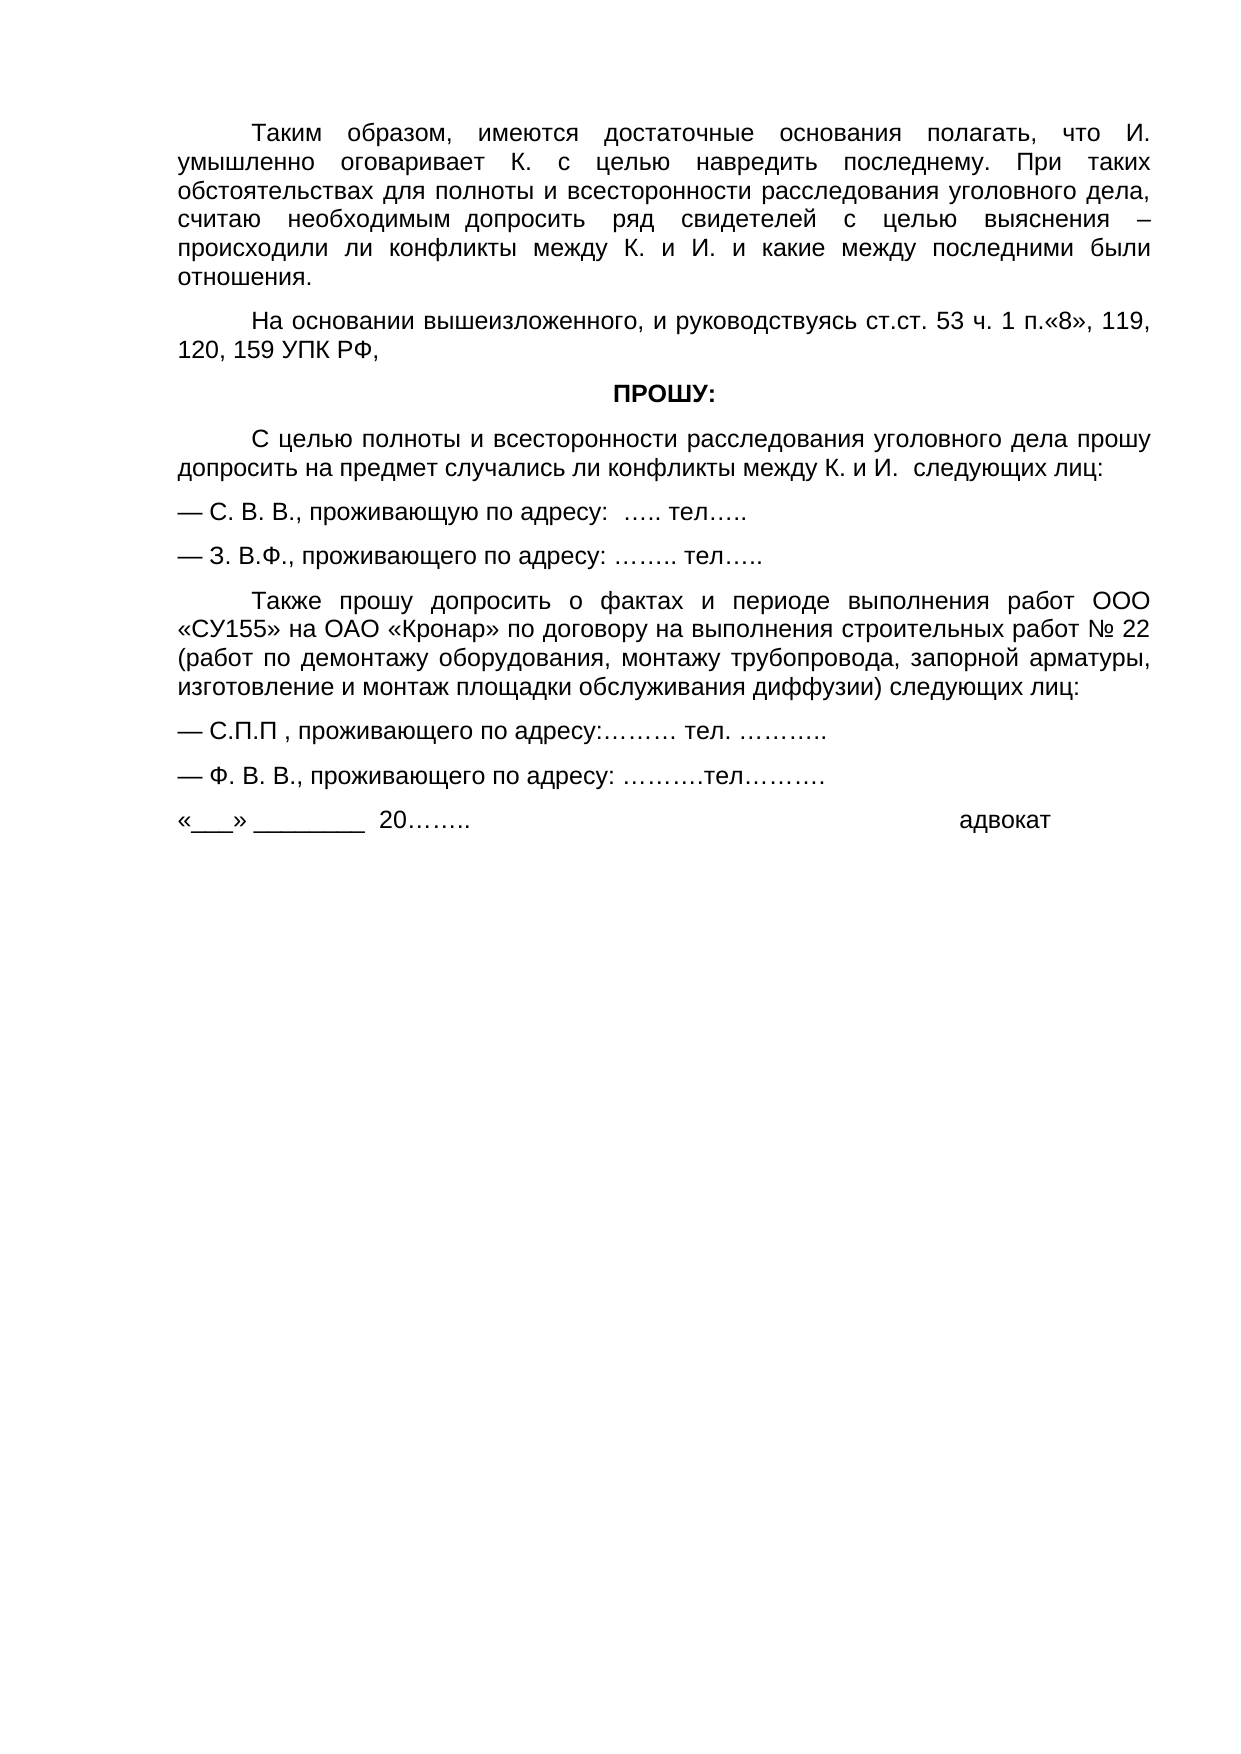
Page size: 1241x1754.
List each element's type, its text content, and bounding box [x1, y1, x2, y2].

text — С. В. В., проживающую по адресу: ….. тел….. [177, 497, 1152, 526]
text ПРОШУ: [177, 379, 1152, 408]
text — З. В.Ф., проживающего по адресу: …….. тел….. [177, 541, 1152, 570]
text Также прошу допросить о фактах и периоде выполнения работ ООО «СУ155» на ОАО «Кронар» по договору на выполнения строительных работ № 22 (работ по демонтажу оборудования, монтажу трубопровода, запорной арматуры, изготовление и монтаж площадки обслуживания диффузии) следующих лиц: [177, 586, 1152, 701]
text — Ф. В. В., проживающего по адресу: ……….тел………. [177, 761, 1152, 789]
text «___» ________ 20…….. адвокат [177, 805, 1152, 834]
text — С.П.П , проживающего по адресу:……… тел. ……….. [177, 716, 1152, 745]
text На основании вышеизложенного, и руководствуясь ст.ст. 53 ч. 1 п.«8», 119, 120, 159 УПК РФ, [177, 306, 1152, 364]
text С целью полноты и всесторонности расследования уголовного дела прошу допросить на предмет случались ли конфликты между К. и И. следующих лиц: [177, 424, 1152, 481]
text Таким образом, имеются достаточные основания полагать, что И. умышленно оговаривает К. с целью навредить последнему. При таких обстоятельствах для полноты и всесторонности расследования уголовного дела, считаю необходимым допросить ряд свидетелей с целью выяснения – происходили ли конфликты между К. и И. и какие между последними были отношения. [177, 118, 1152, 291]
